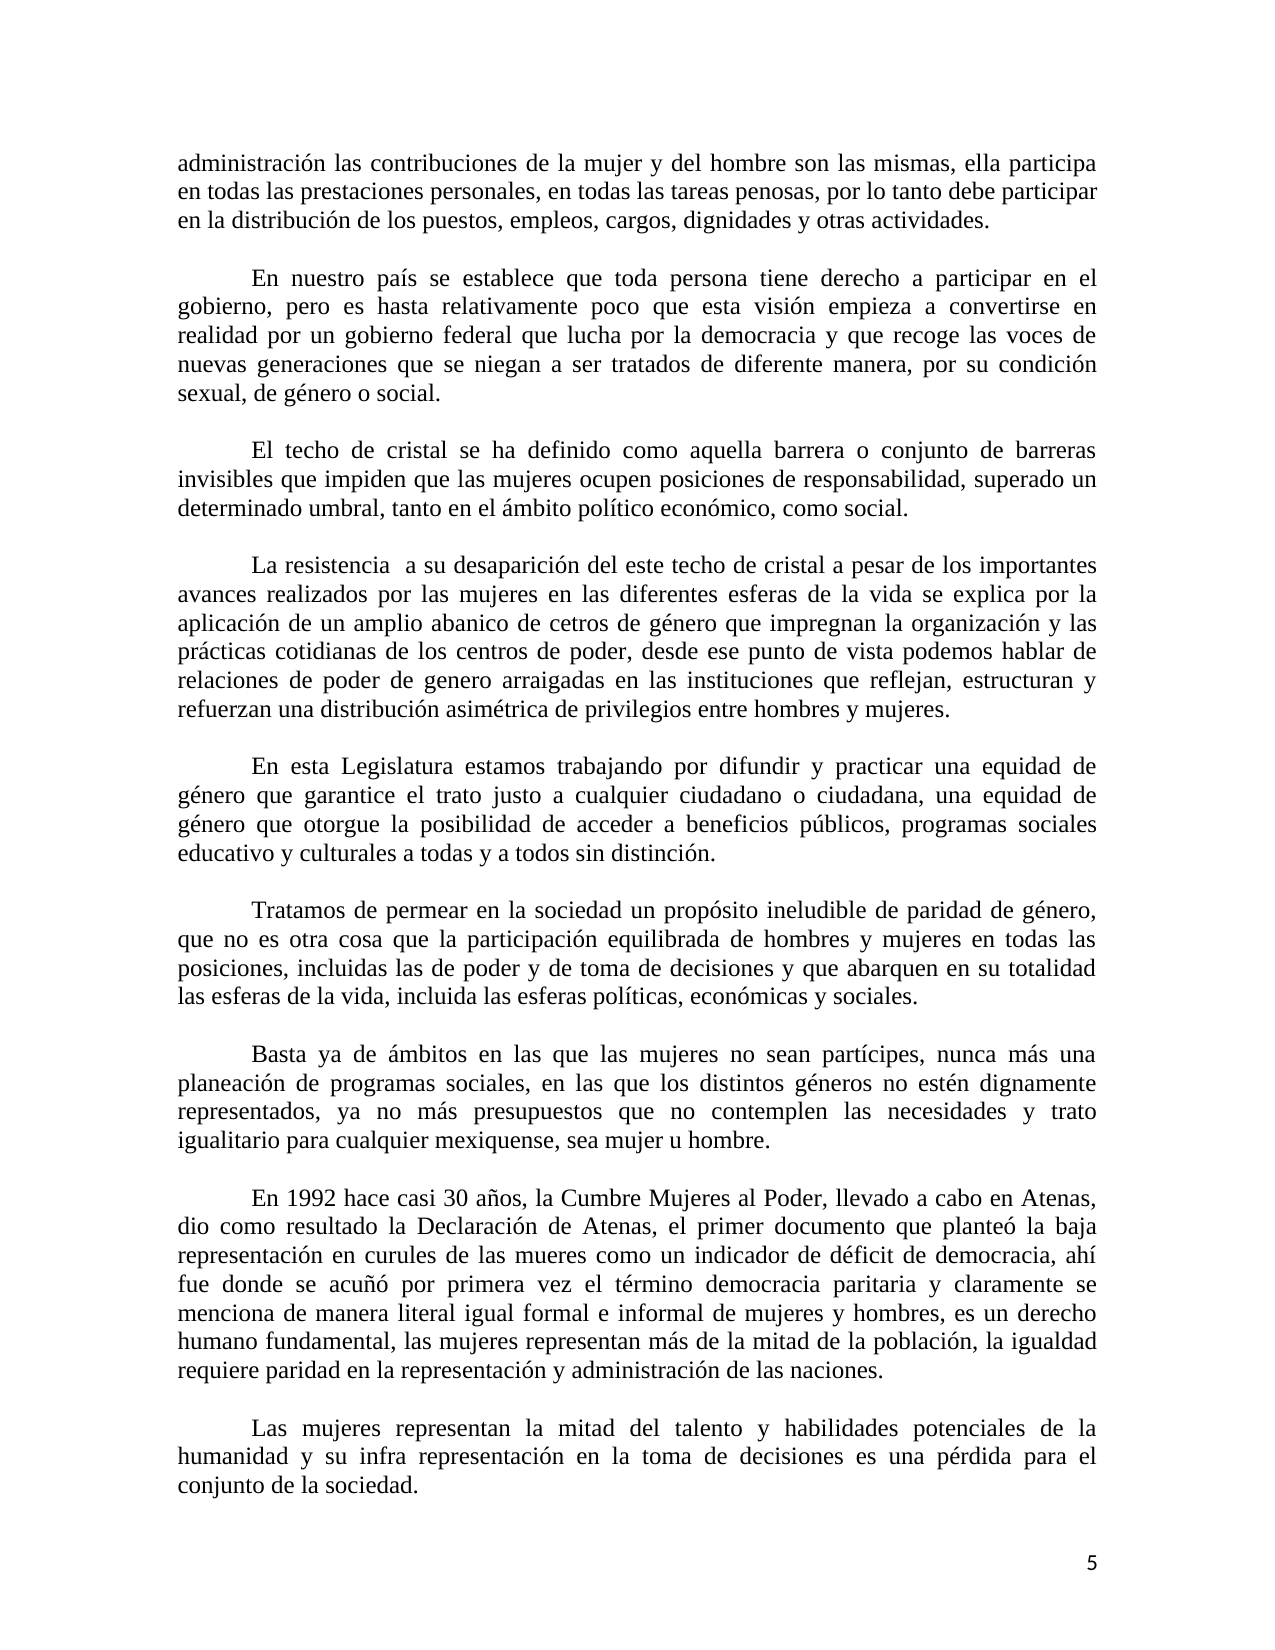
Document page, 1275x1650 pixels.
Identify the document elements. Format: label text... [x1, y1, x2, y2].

text Tratamos de permear en la sociedad un propósito ineludible de paridad de género, que no es otra cosa que la participación equilibrada de hombres y mujeres en todas las posiciones, incluidas las de poder y de toma de decisiones y que abarquen en su totalidad las esferas de la vida, incluida las esferas políticas, económicas y sociales. [177, 895, 1098, 1010]
text En nuestro país se establece que toda persona tiene derecho a participar en el gobierno, pero es hasta relativamente poco que esta visión empieza a convertirse en realidad por un gobierno federal que lucha por la democracia y que recoge las voces de nuevas generaciones que se niegan a ser tratados de diferente manera, por su condición sexual, de género o social. [177, 263, 1098, 406]
text En esta Legislatura estamos trabajando por difundir y practicar una equidad de género que garantice el trato justo a cualquier ciudadano o ciudadana, una equidad de género que otorgue la posibilidad de acceder a beneficios públicos, programas sociales educativo y culturales a todas y a todos sin distinción. [177, 751, 1098, 866]
text El techo de cristal se ha definido como aquella barrera o conjunto de barreras invisibles que impiden que las mujeres ocupen posiciones de responsabilidad, superado un determinado umbral, tanto en el ámbito político económico, como social. [177, 435, 1098, 521]
text La resistencia a su desaparición del este techo de cristal a pesar de los importantes avances realizados por las mujeres en las diferentes esferas de la vida se explica por la aplicación de un amplio abanico de cetros de género que impregnan la organización y las prácticas cotidianas de los centros de poder, desde ese punto de vista podemos hablar de relaciones de poder de genero arraigadas en las instituciones que reflejan, estructuran y refuerzan una distribución asimétrica de privilegios entre hombres y mujeres. [177, 550, 1098, 723]
text En 1992 hace casi 30 años, la Cumbre Mujeres al Poder, llevado a cabo en Atenas, dio como resultado la Declaración de Atenas, el primer documento que planteó la baja representación en curules de las mueres como un indicador de déficit de democracia, ahí fue donde se acuñó por primera vez el término democracia paritaria y claramente se menciona de manera literal igual formal e informal de mujeres y hombres, es un derecho humano fundamental, las mujeres representan más de la mitad de la población, la igualdad requiere paridad en la representación y administración de las naciones. [177, 1183, 1098, 1384]
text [177, 148, 1098, 234]
text Las mujeres representan la mitad del talento y habilidades potenciales de la humanidad y su infra representación en la toma de decisiones es una pérdida para el conjunto de la sociedad. [177, 1413, 1098, 1499]
text Basta ya de ámbitos en las que las mujeres no sean partícipes, nunca más una planeación de programas sociales, en las que los distintos géneros no estén dignamente representados, ya no más presupuestos que no contemplen las necesidades y trato igualitario para cualquier mexiquense, sea mujer u hombre. [177, 1039, 1098, 1154]
